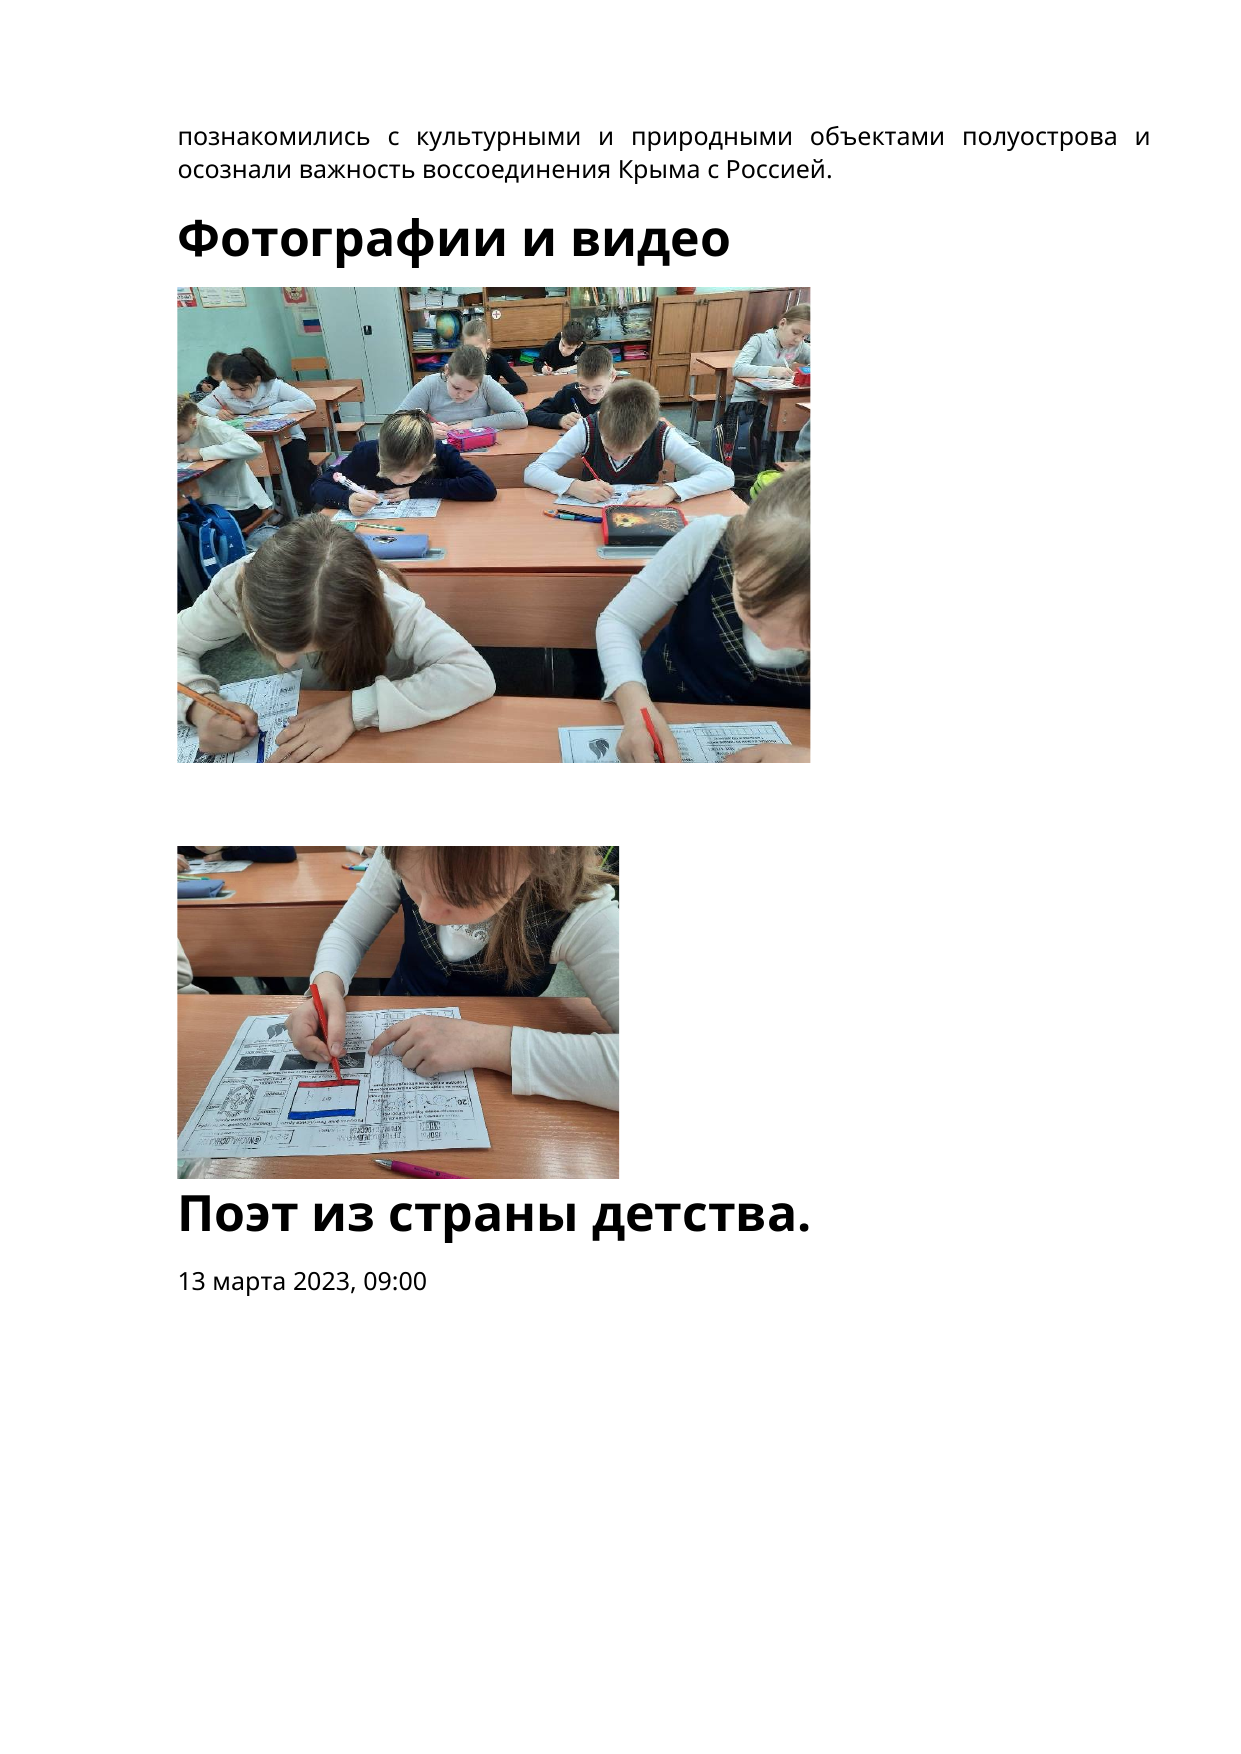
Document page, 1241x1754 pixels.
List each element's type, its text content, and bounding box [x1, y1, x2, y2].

text Поэт из страны детства. [177, 1178, 1152, 1246]
text 13 марта 2023, 09:00 [177, 1263, 1152, 1297]
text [177, 118, 1152, 186]
picture [177, 287, 811, 763]
text Фотографии и видео [177, 203, 1152, 271]
picture [177, 846, 620, 1179]
